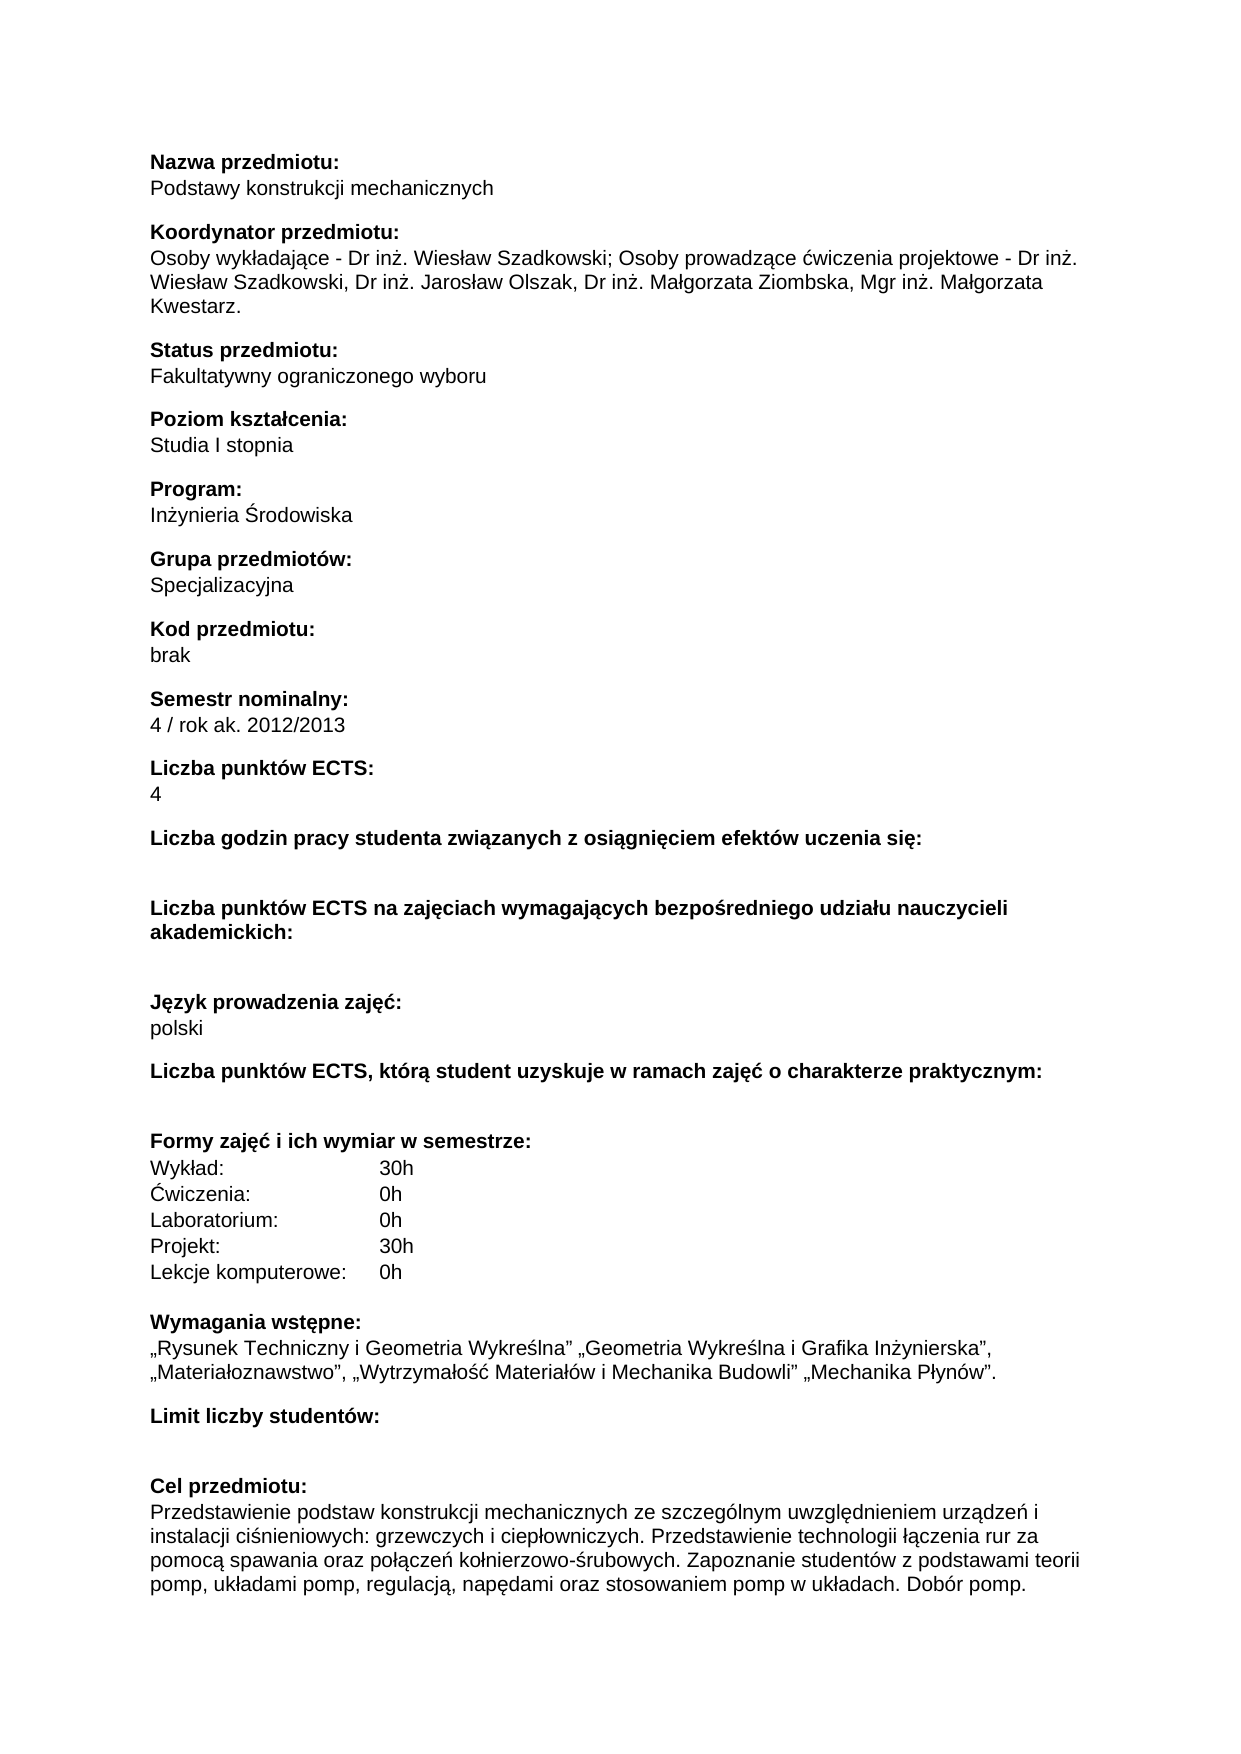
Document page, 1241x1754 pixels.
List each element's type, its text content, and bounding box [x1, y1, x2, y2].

text Koordynator przedmiotu: [150, 220, 1090, 244]
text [150, 1499, 1090, 1595]
table_cell 30h [369, 1232, 597, 1258]
text Status przedmiotu: [150, 337, 1090, 361]
text Poziom kształcenia: [150, 407, 1090, 431]
text Studia I stopnia [150, 433, 1090, 457]
text Liczba punktów ECTS: [150, 756, 1090, 780]
table_header Wykład: [140, 1156, 367, 1180]
text Język prowadzenia zajęć: [150, 989, 1090, 1013]
table_cell Laboratorium: [140, 1208, 367, 1232]
text Podstawy konstrukcji mechanicznych [150, 176, 1090, 200]
table_cell Ćwiczenia: [140, 1182, 367, 1206]
table_cell Lekcje komputerowe: [140, 1260, 367, 1284]
text Formy zajęć i ich wymiar w semestrze: [150, 1129, 1090, 1153]
table_cell 0h [369, 1258, 597, 1284]
table_header 30h [369, 1156, 597, 1180]
table_cell 0h [369, 1206, 597, 1232]
text „Rysunek Techniczny i Geometria Wykreślna” „Geometria Wykreślna i Grafika Inżynierska”, „Materiałoznawstwo”, „Wytrzymałość Materiałów i Mechanika Budowli” „Mechanika Płynów”. [150, 1336, 1090, 1384]
text brak [150, 643, 1090, 667]
table_cell 0h [369, 1180, 597, 1206]
text Grupa przedmiotów: [150, 547, 1090, 571]
text Wymagania wstępne: [150, 1310, 1090, 1334]
text Inżynieria Środowiska [150, 503, 1090, 527]
text Cel przedmiotu: [150, 1473, 1090, 1497]
text Limit liczby studentów: [150, 1404, 1090, 1428]
text Osoby wykładające - Dr inż. Wiesław Szadkowski; Osoby prowadzące ćwiczenia projektowe - Dr inż. Wiesław Szadkowski, Dr inż. Jarosław Olszak, Dr inż. Małgorzata Ziombska, Mgr inż. Małgorzata Kwestarz. [150, 246, 1090, 318]
text 4 [150, 782, 1090, 806]
text polski [150, 1016, 1090, 1039]
text Nazwa przedmiotu: [150, 150, 1090, 174]
table_cell Projekt: [140, 1234, 367, 1258]
text Liczba godzin pracy studenta związanych z osiągnięciem efektów uczenia się: [150, 826, 1090, 850]
text Program: [150, 477, 1090, 501]
text Liczba punktów ECTS, którą student uzyskuje w ramach zajęć o charakterze praktycznym: [150, 1059, 1090, 1083]
text Kod przedmiotu: [150, 617, 1090, 641]
text Semestr nominalny: [150, 686, 1090, 710]
text 4 / rok ak. 2012/2013 [150, 712, 1090, 736]
text Liczba punktów ECTS na zajęciach wymagających bezpośredniego udziału nauczycieli akademickich: [150, 896, 1090, 944]
text Fakultatywny ograniczonego wyboru [150, 363, 1090, 387]
text Specjalizacyjna [150, 573, 1090, 597]
